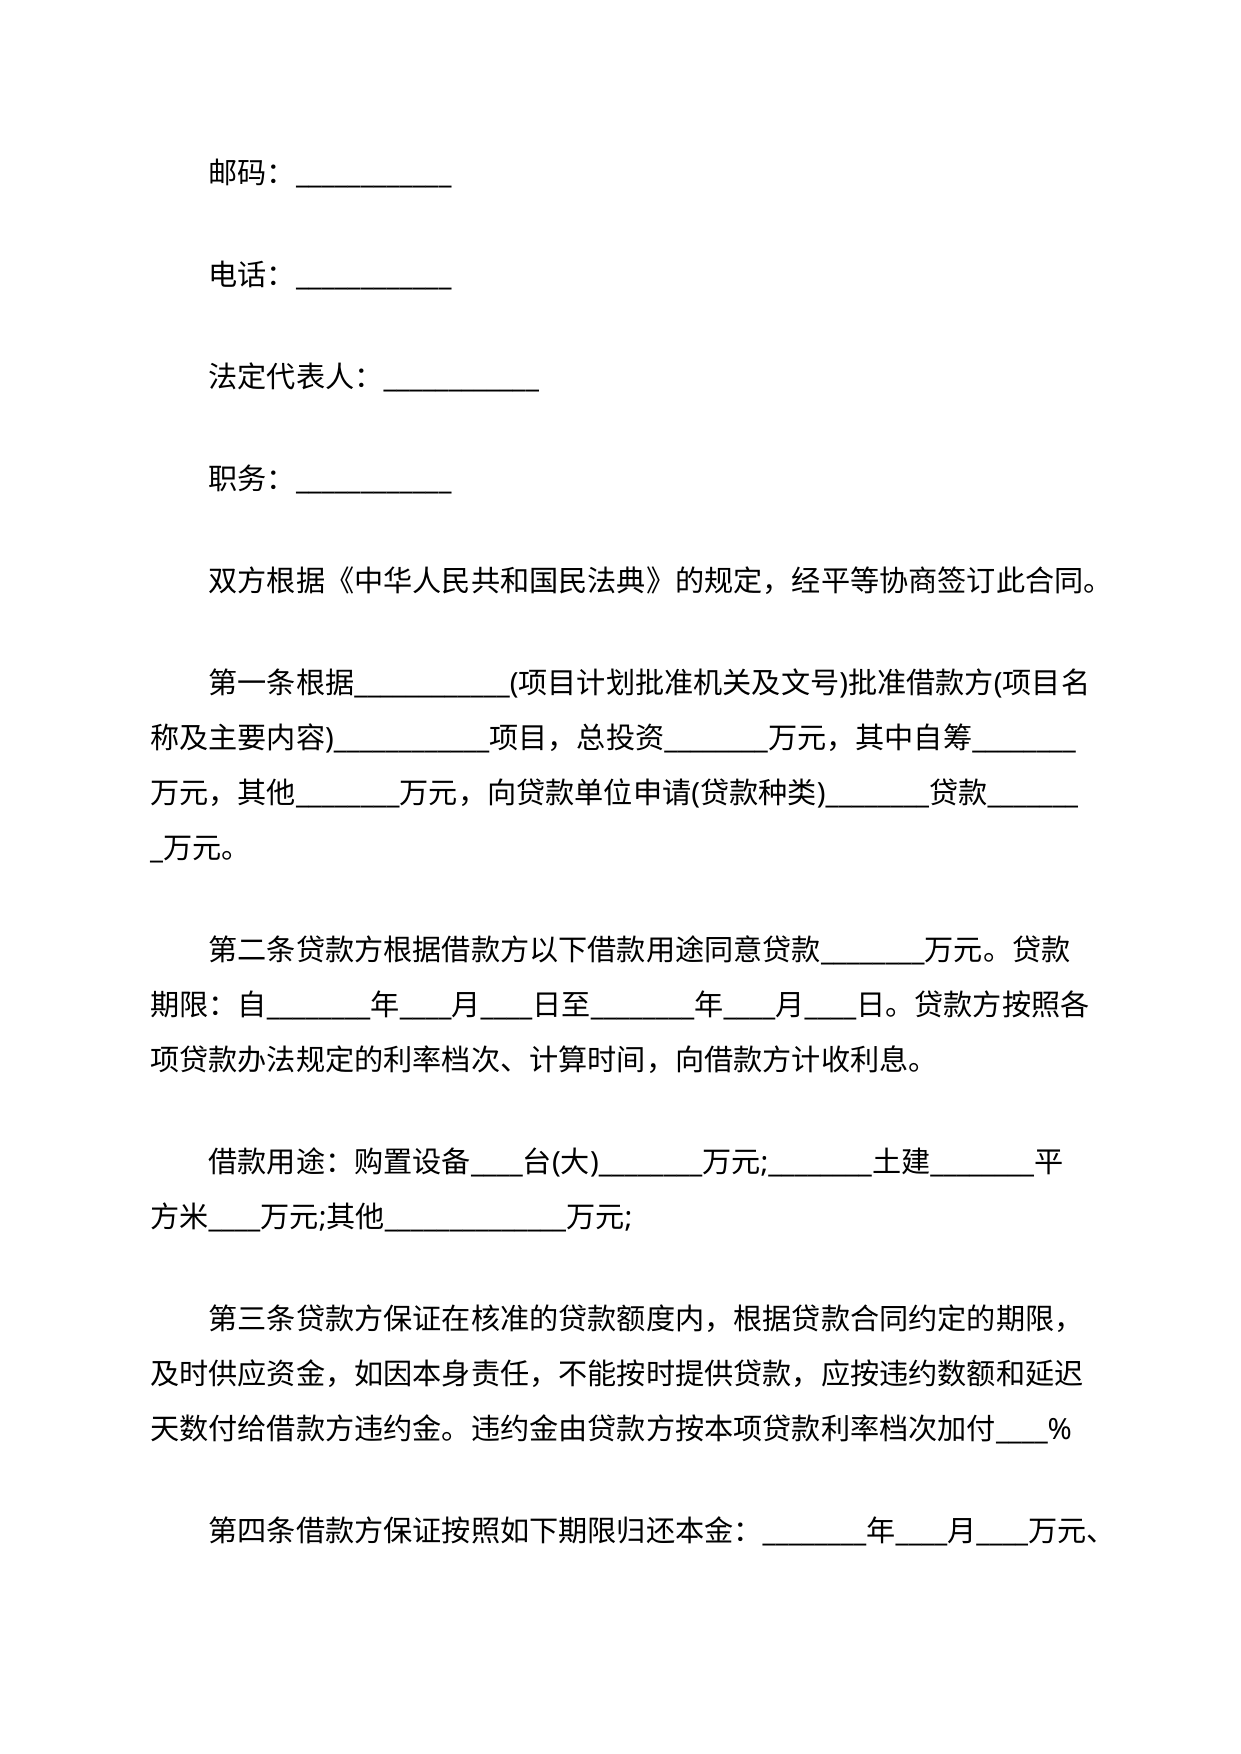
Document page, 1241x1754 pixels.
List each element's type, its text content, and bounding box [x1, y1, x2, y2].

text 职务：____________ [150, 456, 1090, 498]
text 第二条贷款方根据借款方以下借款用途同意贷款________万元。贷款期限：自________年____月____日至________年____月____日。贷款方按照各项贷款办法规定的利率档次、计算时间，向借款方计收利息。 [150, 927, 1090, 1079]
text 电话：____________ [150, 252, 1090, 294]
text 邮码：____________ [150, 150, 1090, 192]
text 双方根据《中华人民共和国民法典》的规定，经平等协商签订此合同。 [150, 558, 1090, 600]
text 法定代表人：____________ [150, 354, 1090, 396]
text 第三条贷款方保证在核准的贷款额度内，根据贷款合同约定的期限，及时供应资金，如因本身责任，不能按时提供贷款，应按违约数额和延迟天数付给借款方违约金。违约金由贷款方按本项贷款利率档次加付____% [150, 1295, 1090, 1448]
text 第一条根据____________(项目计划批准机关及文号)批准借款方(项目名称及主要内容)____________项目，总投资________万元，其中自筹________万元，其他________万元，向贷款单位申请(贷款种类)________贷款________万元。 [150, 660, 1090, 867]
text 借款用途：购置设备____台(大)________万元;________土建________平方米____万元;其他______________万元; [150, 1138, 1090, 1236]
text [150, 1507, 1090, 1549]
